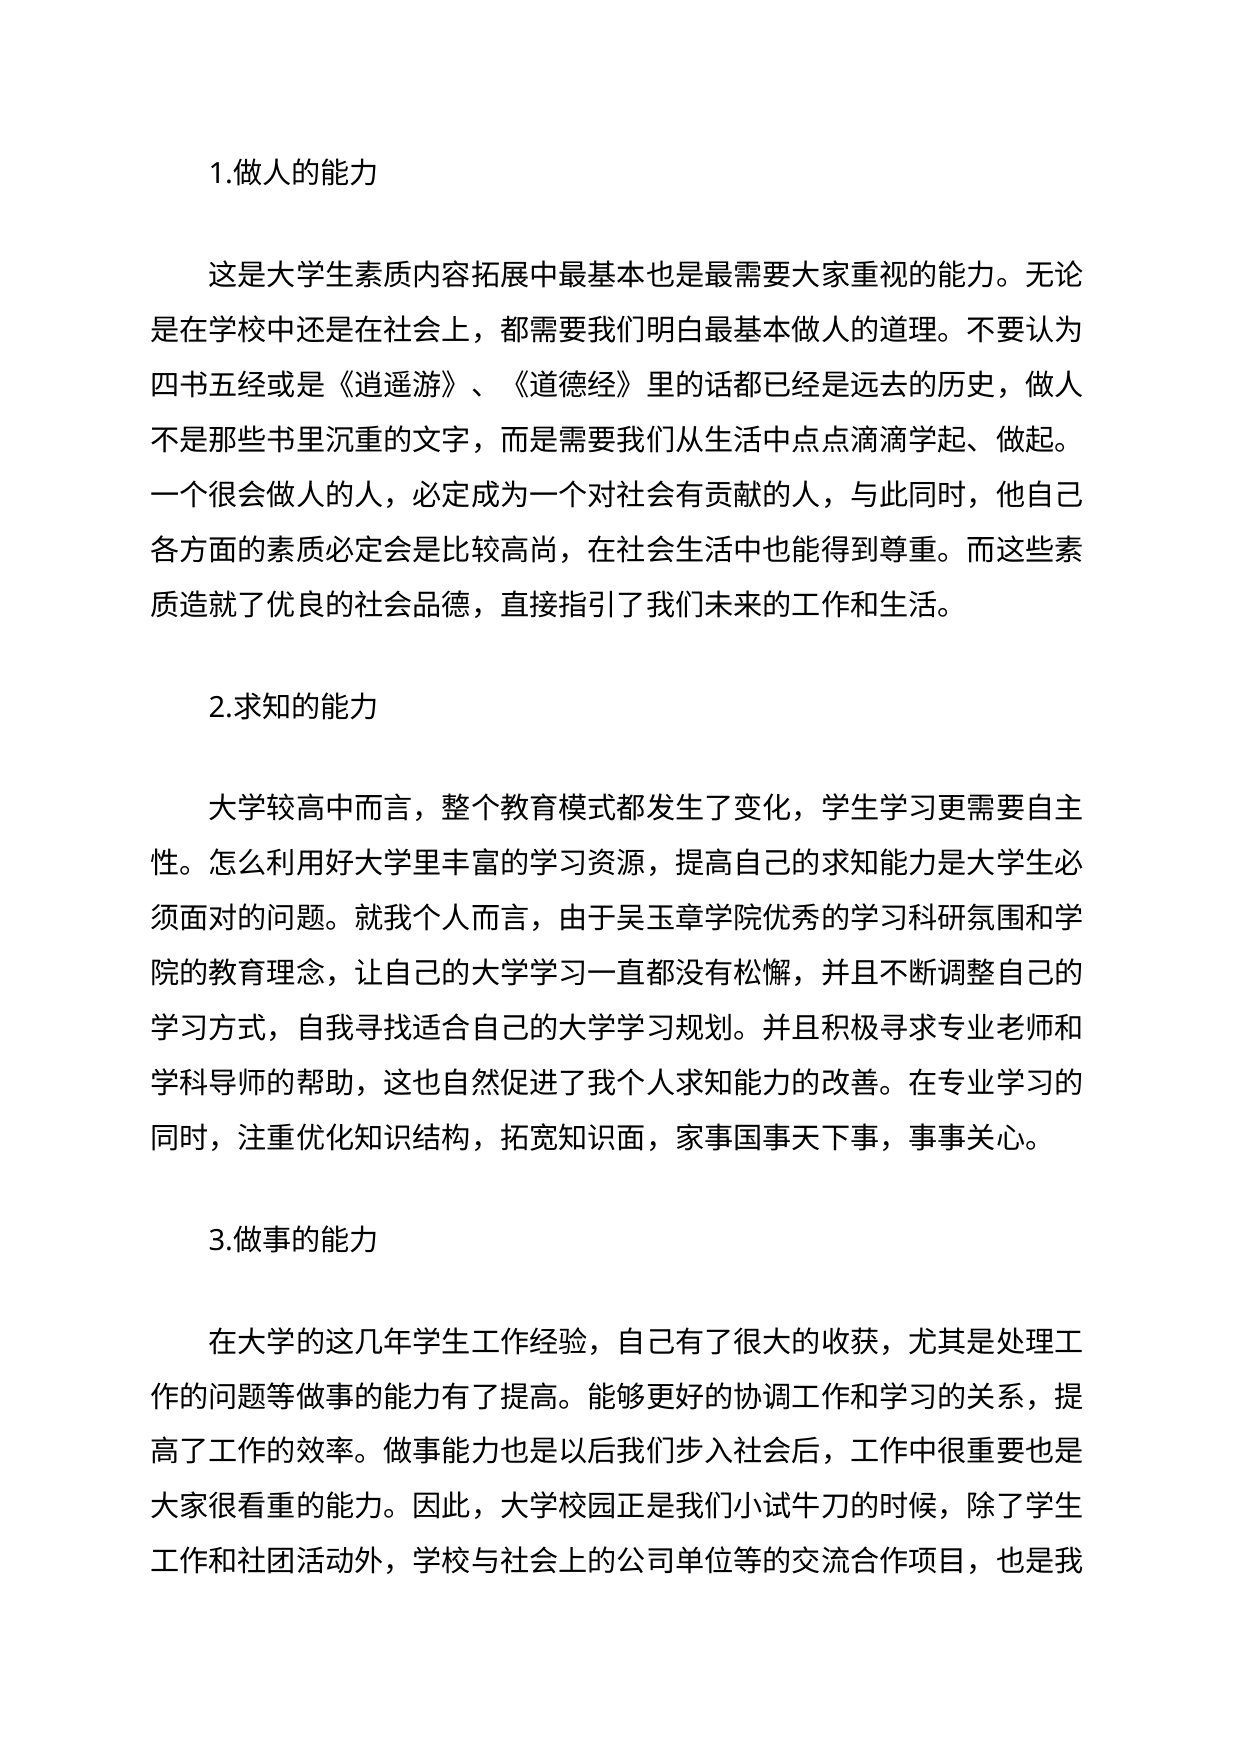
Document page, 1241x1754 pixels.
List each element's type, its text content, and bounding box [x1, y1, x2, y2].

text 这是大学生素质内容拓展中最基本也是最需要大家重视的能力。无论是在学校中还是在社会上，都需要我们明白最基本做人的道理。不要认为四书五经或是《逍遥游》、《道德经》里的话都已经是远去的历史，做人不是那些书里沉重的文字，而是需要我们从生活中点点滴滴学起、做起。一个很会做人的人，必定成为一个对社会有贡献的人，与此同时，他自己各方面的素质必定会是比较高尚，在社会生活中也能得到尊重。而这些素质造就了优良的社会品德，直接指引了我们未来的工作和生活。 [150, 252, 1090, 624]
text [150, 1318, 1090, 1580]
text 1.做人的能力 [150, 150, 1090, 192]
text 3.做事的能力 [150, 1216, 1090, 1259]
text 2.求知的能力 [150, 683, 1090, 726]
text 大学较高中而言，整个教育模式都发生了变化，学生学习更需要自主性。怎么利用好大学里丰富的学习资源，提高自己的求知能力是大学生必须面对的问题。就我个人而言，由于吴玉章学院优秀的学习科研氛围和学院的教育理念，让自己的大学学习一直都没有松懈，并且不断调整自己的学习方式，自我寻找适合自己的大学学习规划。并且积极寻求专业老师和学科导师的帮助，这也自然促进了我个人求知能力的改善。在专业学习的同时，注重优化知识结构，拓宽知识面，家事国事天下事，事事关心。 [150, 785, 1090, 1157]
